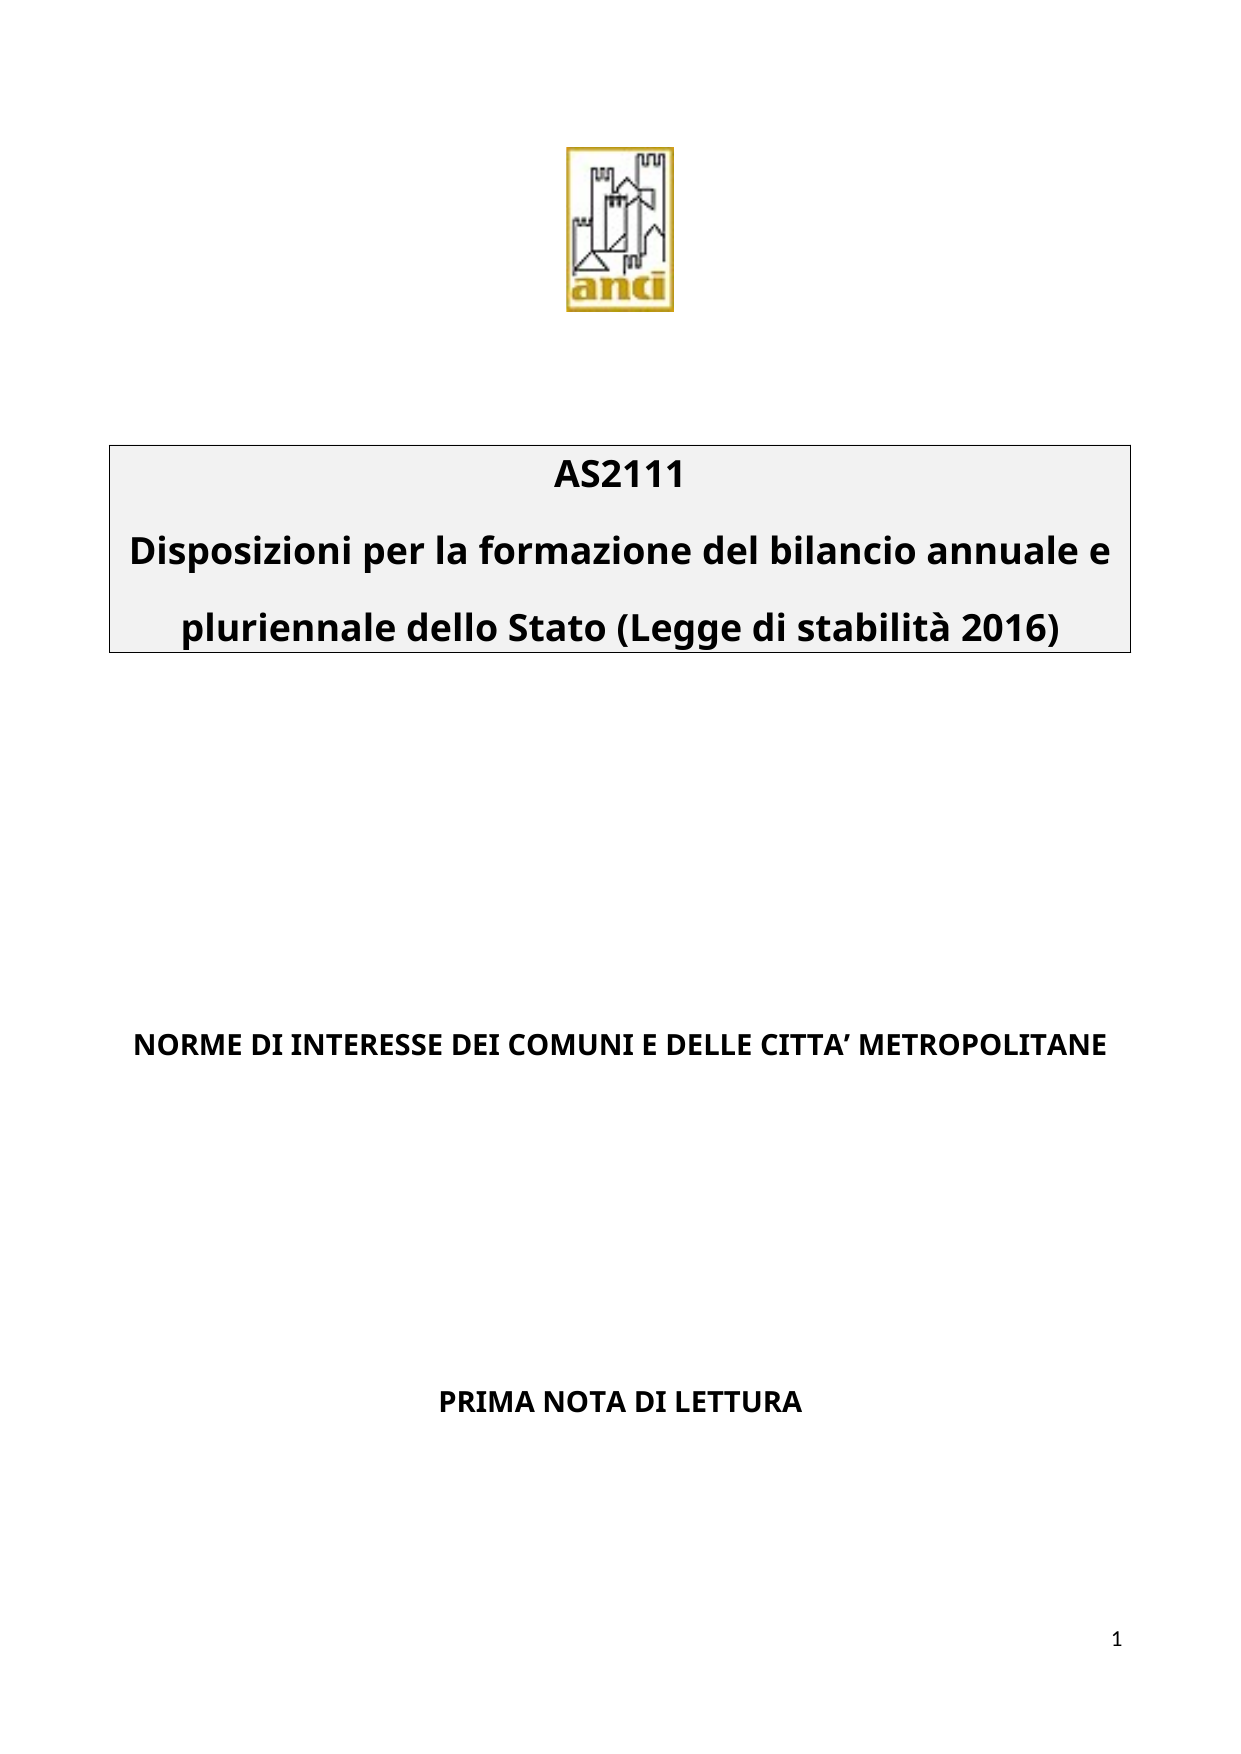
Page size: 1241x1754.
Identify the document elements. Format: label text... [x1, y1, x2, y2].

text NORME DI INTERESSE DEI COMUNI E DELLE CITTA’ METROPOLITANE [118, 1024, 1122, 1064]
text AS2111 [110, 446, 1130, 499]
picture [566, 147, 674, 312]
text Disposizioni per la formazione del bilancio annuale e pluriennale dello Stato (Legge di stabilità 2016) [110, 521, 1130, 652]
text PRIMA NOTA DI LETTURA [118, 1381, 1122, 1421]
